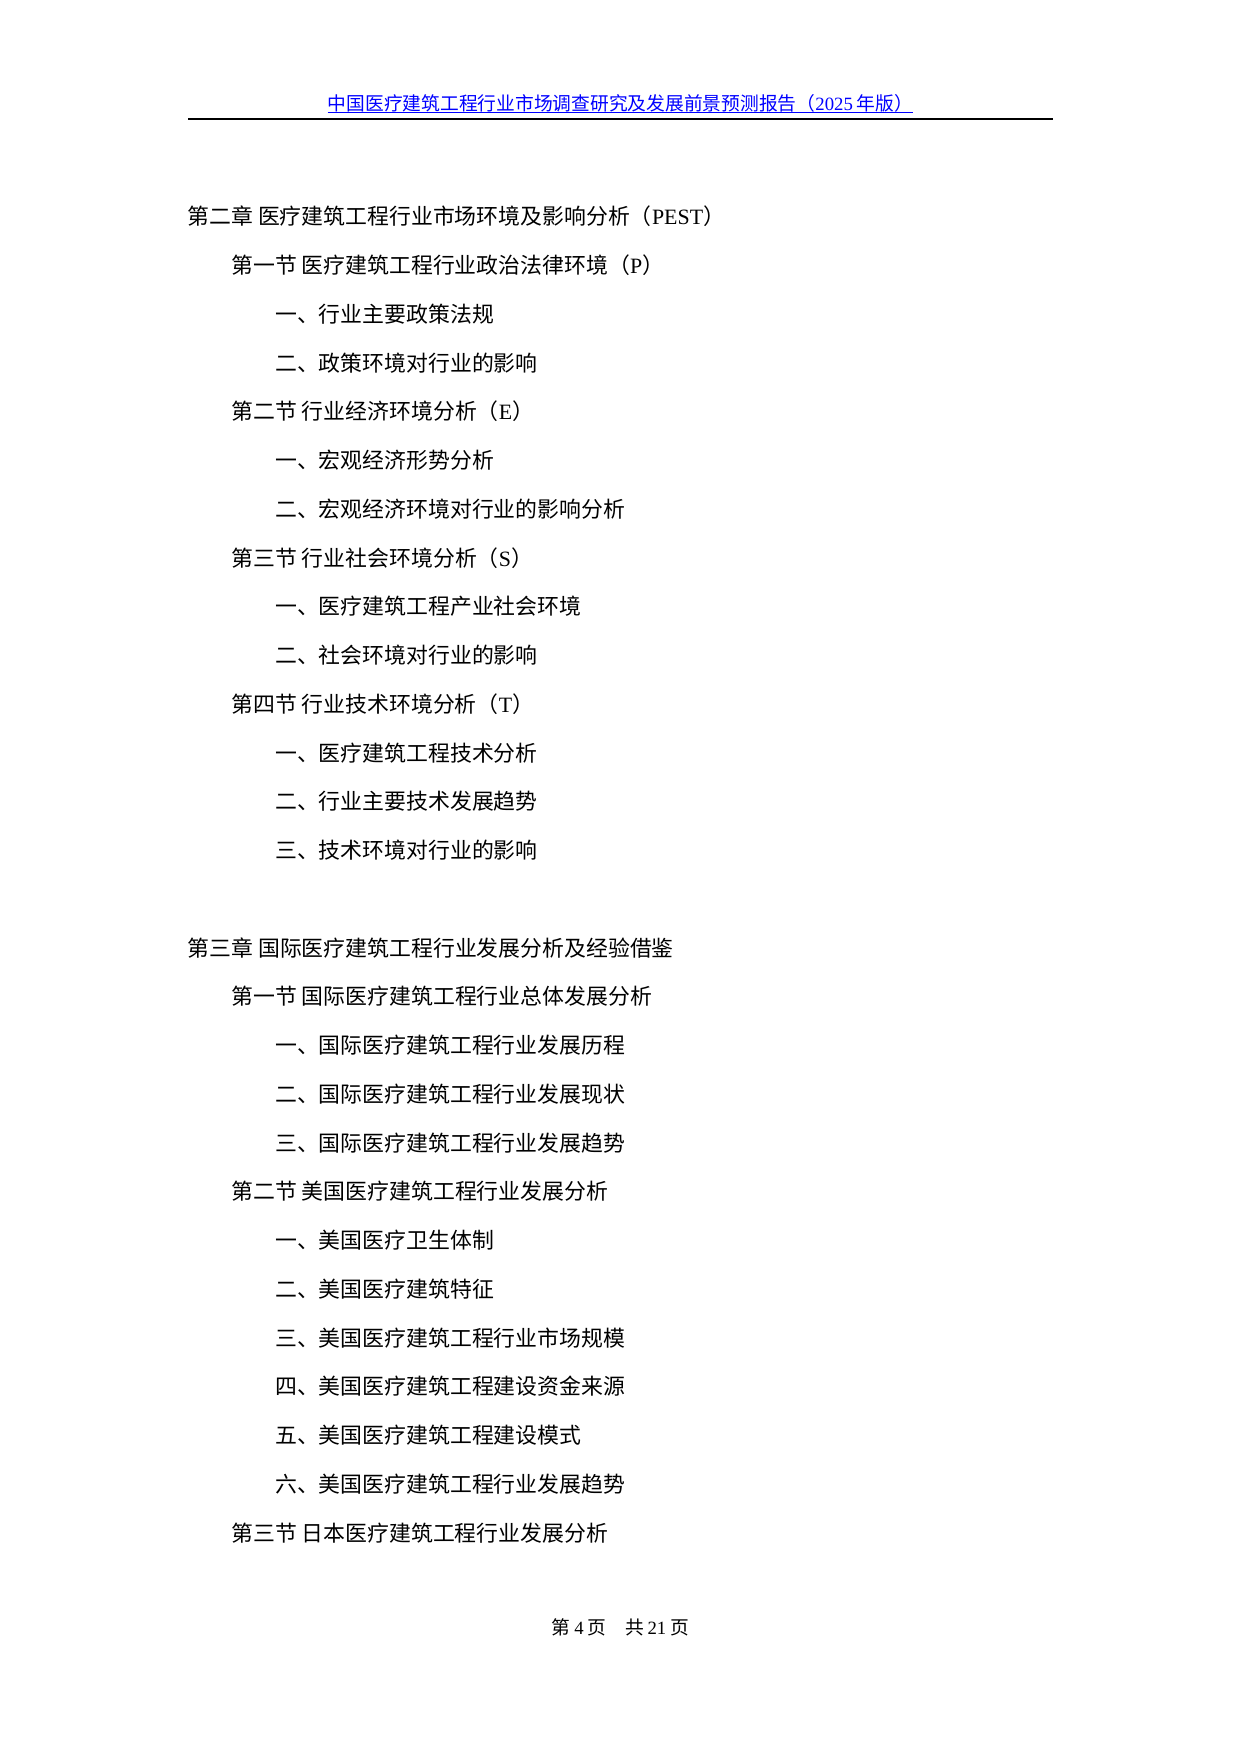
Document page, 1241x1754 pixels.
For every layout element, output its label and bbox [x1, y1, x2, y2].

text [187, 150, 1053, 1548]
